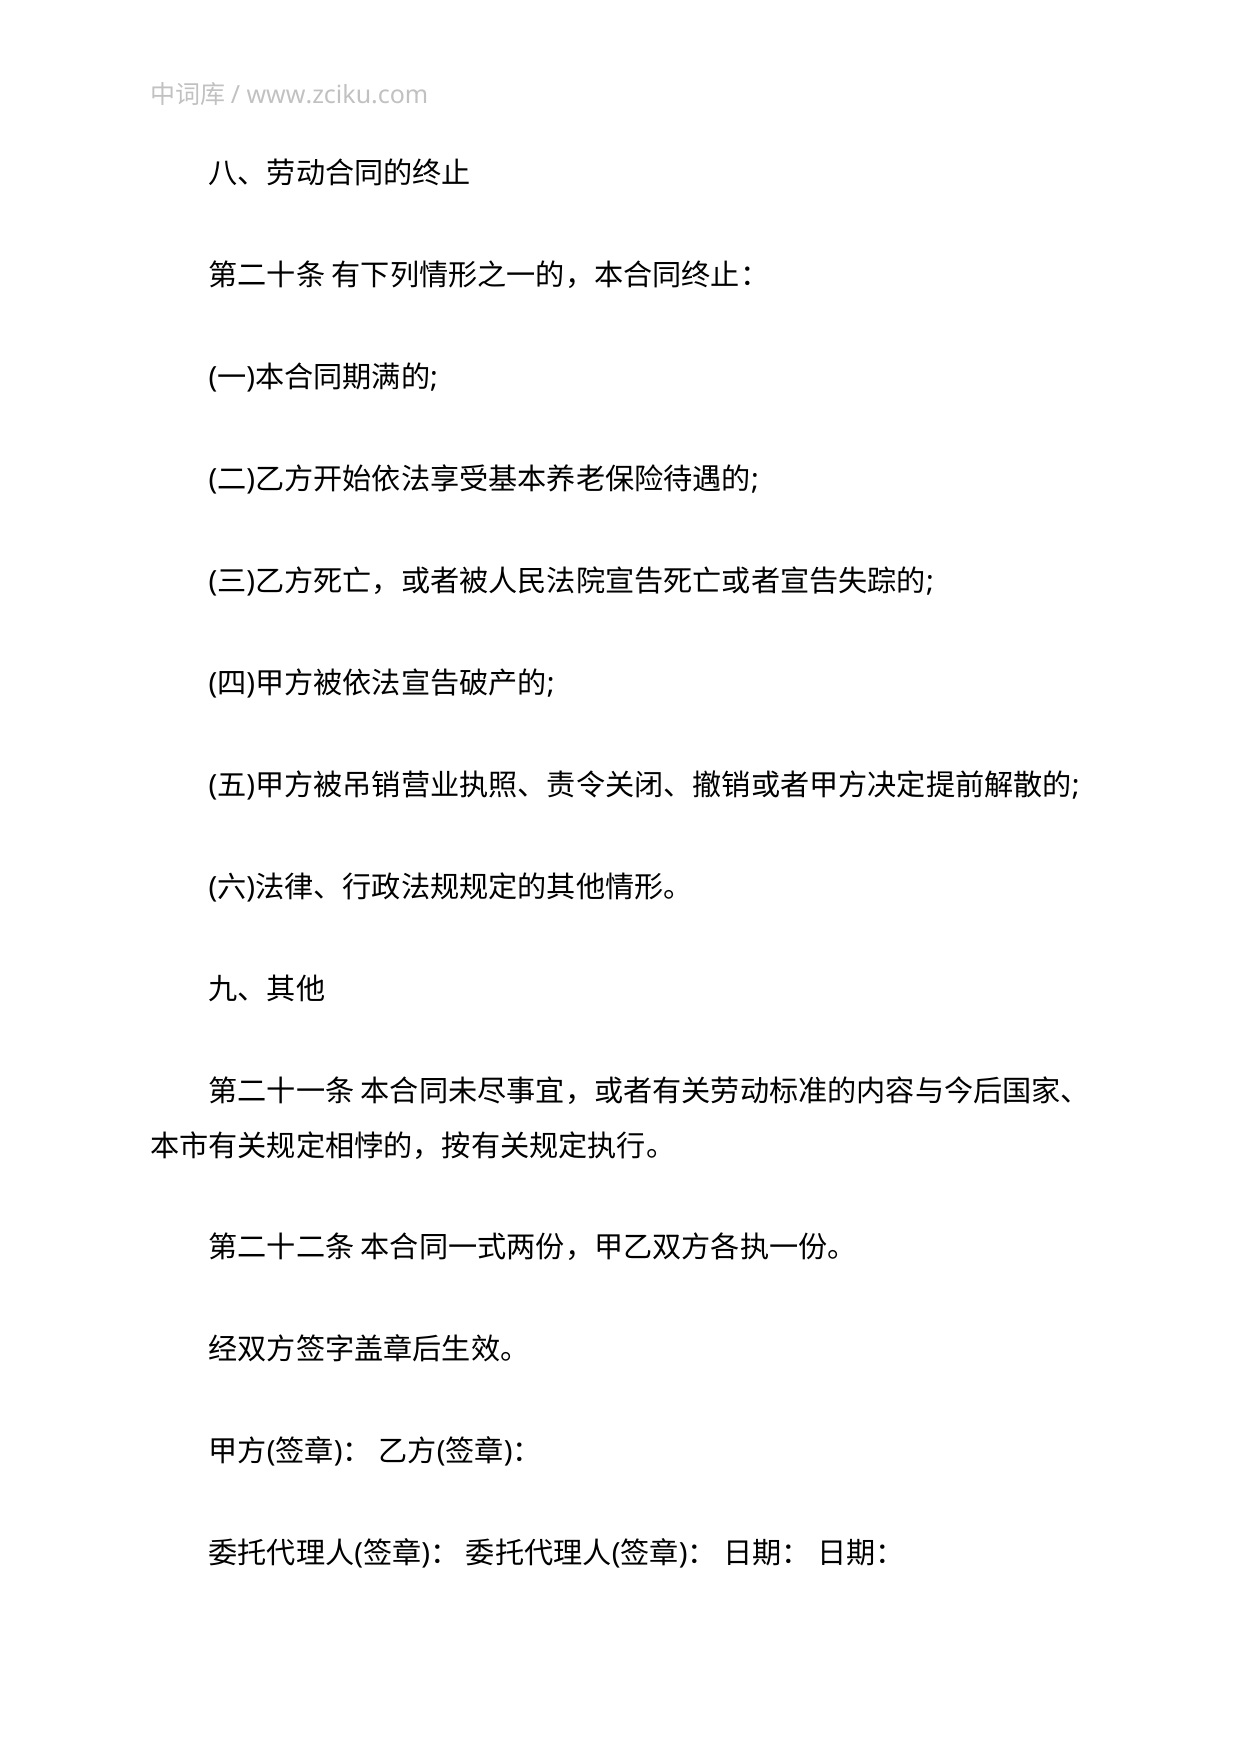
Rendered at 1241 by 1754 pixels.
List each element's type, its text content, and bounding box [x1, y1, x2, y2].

text (六)法律、行政法规规定的其他情形。 [150, 863, 1090, 906]
text 第二十条 有下列情形之一的，本合同终止： [150, 252, 1090, 294]
text 甲方(签章)： 乙方(签章)： [150, 1427, 1090, 1470]
text 第二十二条 本合同一式两份，甲乙双方各执一份。 [150, 1224, 1090, 1266]
text (一)本合同期满的; [150, 353, 1090, 396]
text 委托代理人(签章)： 委托代理人(签章)： 日期： 日期： [150, 1529, 1090, 1572]
text (三)乙方死亡，或者被人民法院宣告死亡或者宣告失踪的; [150, 557, 1090, 600]
text (五)甲方被吊销营业执照、责令关闭、撤销或者甲方决定提前解散的; [150, 761, 1090, 804]
text 九、其他 [150, 965, 1090, 1008]
text (二)乙方开始依法享受基本养老保险待遇的; [150, 456, 1090, 498]
text 经双方签字盖章后生效。 [150, 1326, 1090, 1368]
text (四)甲方被依法宣告破产的; [150, 659, 1090, 702]
text 八、劳动合同的终止 [150, 150, 1090, 192]
text 第二十一条 本合同未尽事宜，或者有关劳动标准的内容与今后国家、本市有关规定相悖的，按有关规定执行。 [150, 1067, 1090, 1164]
